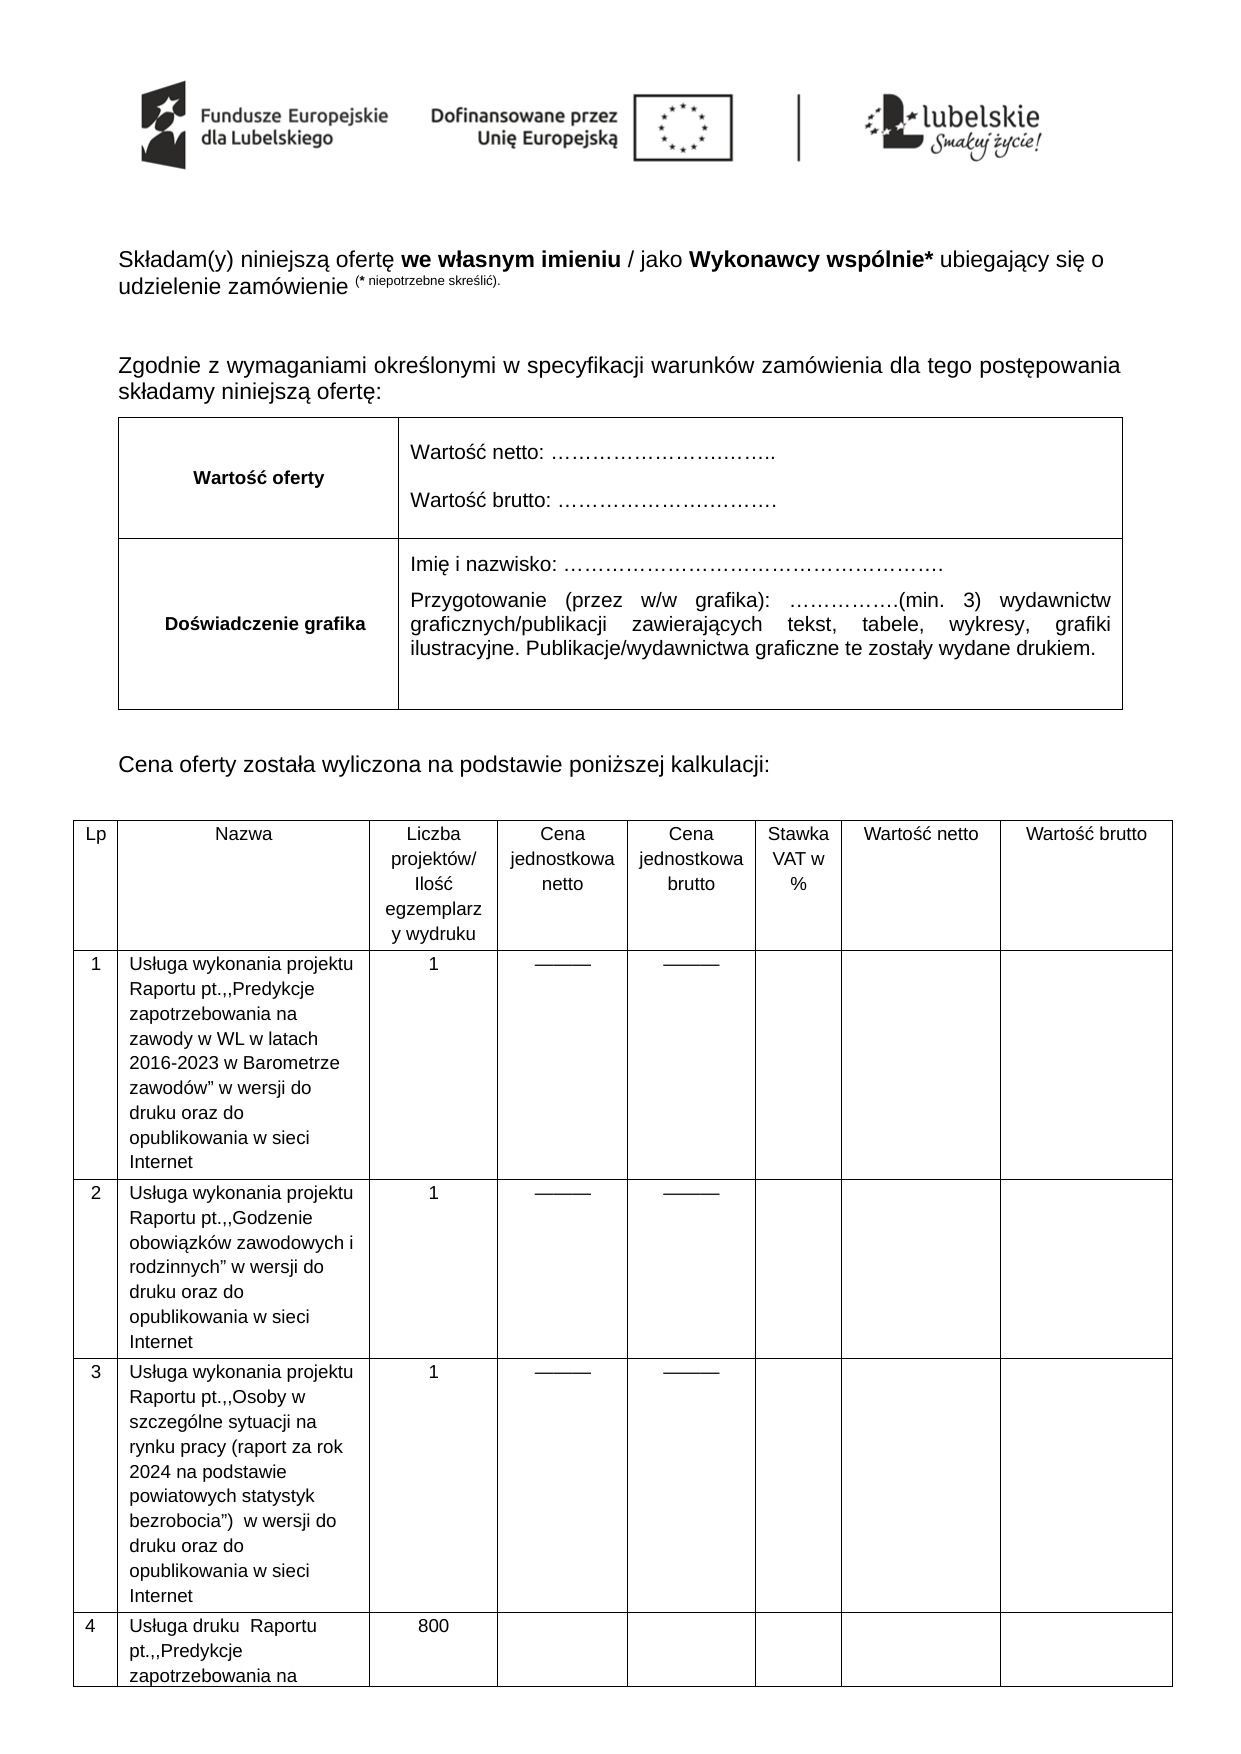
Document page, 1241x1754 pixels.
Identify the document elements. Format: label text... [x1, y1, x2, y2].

table_cell 1 [74, 951, 117, 1179]
table_cell Imię i nazwisko: ………………………………………………. Przygotowanie (przez w/w grafika): …………….(min. 3) wydawnictw graficznych/publikacji zawierających tekst, tabele, wykresy, grafiki ilustracyjne. Publikacje/wydawnictwa graficzne te zostały wydane drukiem. [399, 539, 1122, 709]
table_cell [756, 1359, 841, 1612]
table_cell 800 [370, 1613, 497, 1686]
table_cell ——— [628, 951, 755, 1179]
table_cell [756, 951, 841, 1179]
table_cell 2 [74, 1180, 117, 1358]
table_cell Doświadczenie grafika [119, 539, 398, 709]
table_cell [842, 951, 1000, 1179]
table_header Wartość brutto [1001, 821, 1172, 950]
table_cell ——— [628, 1180, 755, 1358]
table_cell [628, 1613, 755, 1686]
table_cell Usługa wykonania projektu Raportu pt.,,Osoby w szczególne sytuacji na rynku pracy (raport za rok 2024 na podstawie powiatowych statystyk bezrobocia”) w wersji do druku oraz do opublikowania w sieci Internet [118, 1359, 369, 1612]
table_cell 4 [74, 1613, 117, 1686]
table_cell [1001, 1613, 1172, 1686]
table_header Liczba projektów/ Ilość egzemplarzy wydruku [370, 821, 497, 950]
table_cell Usługa druku Raportu pt.,,Predykcje zapotrzebowania na zawody w WL w latach 2016-2023 w Barometrze zawodów” [118, 1613, 369, 1686]
picture [118, 59, 1063, 192]
table_cell 3 [74, 1359, 117, 1612]
text Cena oferty została wyliczona na podstawie poniższej kalkulacji: [118, 751, 1122, 777]
table_header Wartość oferty [119, 418, 398, 538]
text Składam(y) niniejszą ofertę we własnym imieniu / jako Wykonawcy wspólnie* ubiegający się o udzielenie zamówienie (* niepotrzebne skreślić). [118, 246, 1122, 299]
table_cell [842, 1359, 1000, 1612]
table_header Lp [74, 821, 117, 950]
text Zgodnie z wymaganiami określonymi w specyfikacji warunków zamówienia dla tego postępowania składamy niniejszą ofertę: [118, 352, 1122, 404]
table_cell Usługa wykonania projektu Raportu pt.,,Godzenie obowiązków zawodowych i rodzinnych” w wersji do druku oraz do opublikowania w sieci Internet [118, 1180, 369, 1358]
table_header Wartość netto [842, 821, 1000, 950]
table_cell ——— [498, 1180, 627, 1358]
table_cell 1 [370, 1180, 497, 1358]
table_cell ——— [498, 1359, 627, 1612]
table_header Cena jednostkowa netto [498, 821, 627, 950]
table_cell [756, 1613, 841, 1686]
table_cell [498, 1613, 627, 1686]
table_header Nazwa [118, 821, 369, 950]
table_cell [1001, 1180, 1172, 1358]
table_cell ——— [628, 1359, 755, 1612]
table_cell [842, 1613, 1000, 1686]
table_cell [1001, 1359, 1172, 1612]
table_cell ——— [498, 951, 627, 1179]
table_header Wartość netto: …………………….…….. Wartość brutto: ………………….………. [399, 418, 1122, 538]
table_cell 1 [370, 951, 497, 1179]
table_header Cena jednostkowa brutto [628, 821, 755, 950]
table_header Stawka VAT w % [756, 821, 841, 950]
table_cell [756, 1180, 841, 1358]
table_cell [842, 1180, 1000, 1358]
table_cell Usługa wykonania projektu Raportu pt.,,Predykcje zapotrzebowania na zawody w WL w latach 2016-2023 w Barometrze zawodów” w wersji do druku oraz do opublikowania w sieci Internet [118, 951, 369, 1179]
table_cell [1001, 951, 1172, 1179]
table_cell 1 [370, 1359, 497, 1612]
